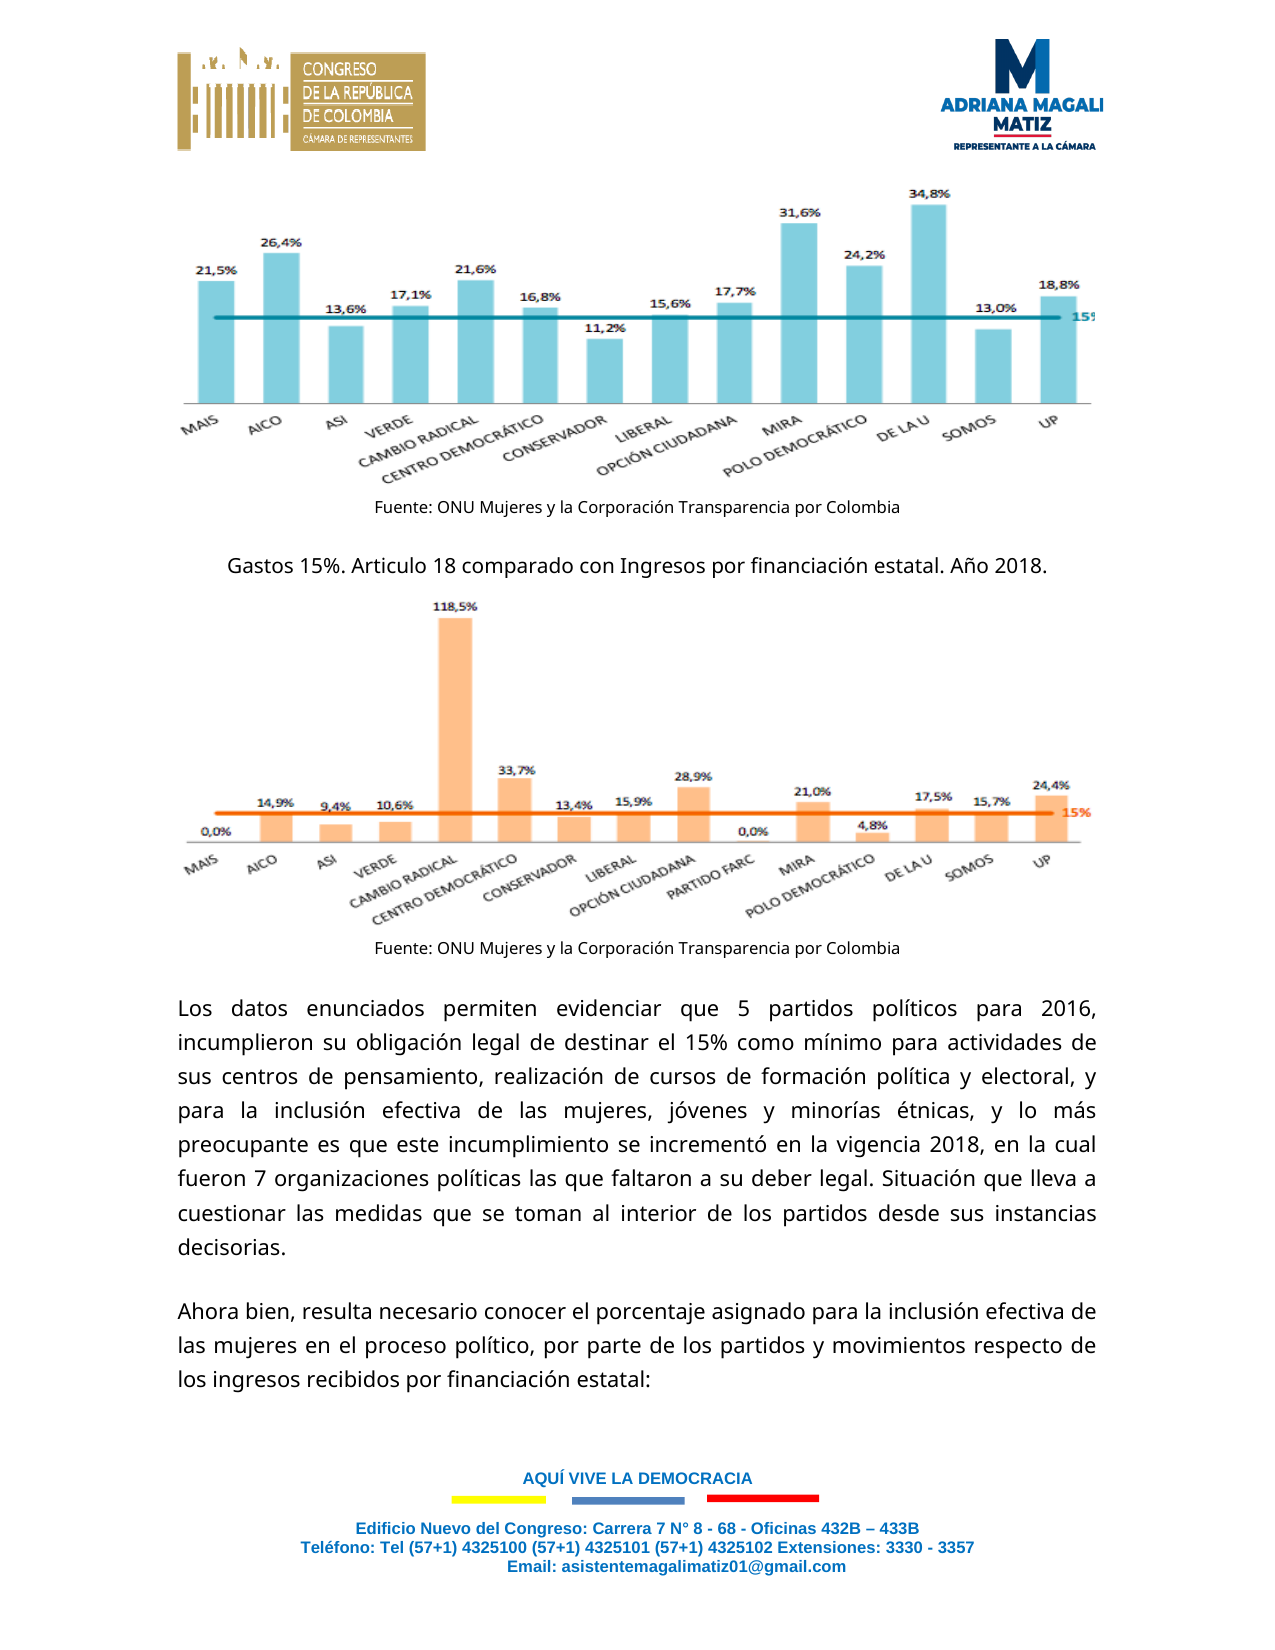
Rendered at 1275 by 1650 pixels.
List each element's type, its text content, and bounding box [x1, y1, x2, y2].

text Gastos 15%. Articulo 18 comparado con Ingresos por financiación estatal. Año 2018. [177, 551, 1098, 580]
picture [177, 47, 426, 151]
text Ahora bien, resulta necesario conocer el porcentaje asignado para la inclusión efectiva de las mujeres en el proceso político, por parte de los partidos y movimientos respecto de los ingresos recibidos por financiación estatal: [177, 1296, 1098, 1394]
picture [177, 584, 1095, 933]
text Fuente: ONU Mujeres y la Corporación Transparencia por Colombia [177, 937, 1098, 959]
picture [940, 39, 1104, 150]
text Fuente: ONU Mujeres y la Corporación Transparencia por Colombia [177, 496, 1098, 518]
text Los datos enunciados permiten evidenciar que 5 partidos políticos para 2016, incumplieron su obligación legal de destinar el 15% como mínimo para actividades de sus centros de pensamiento, realización de cursos de formación política y electoral, y para la inclusión efectiva de las mujeres, jóvenes y minorías étnicas, y lo más preocupante es que este incumplimiento se incrementó en la vigencia 2018, en la cual fueron 7 organizaciones políticas las que faltaron a su deber legal. Situación que lleva a cuestionar las medidas que se toman al interior de los partidos desde sus instancias decisorias. [177, 993, 1098, 1262]
picture [177, 178, 1095, 492]
